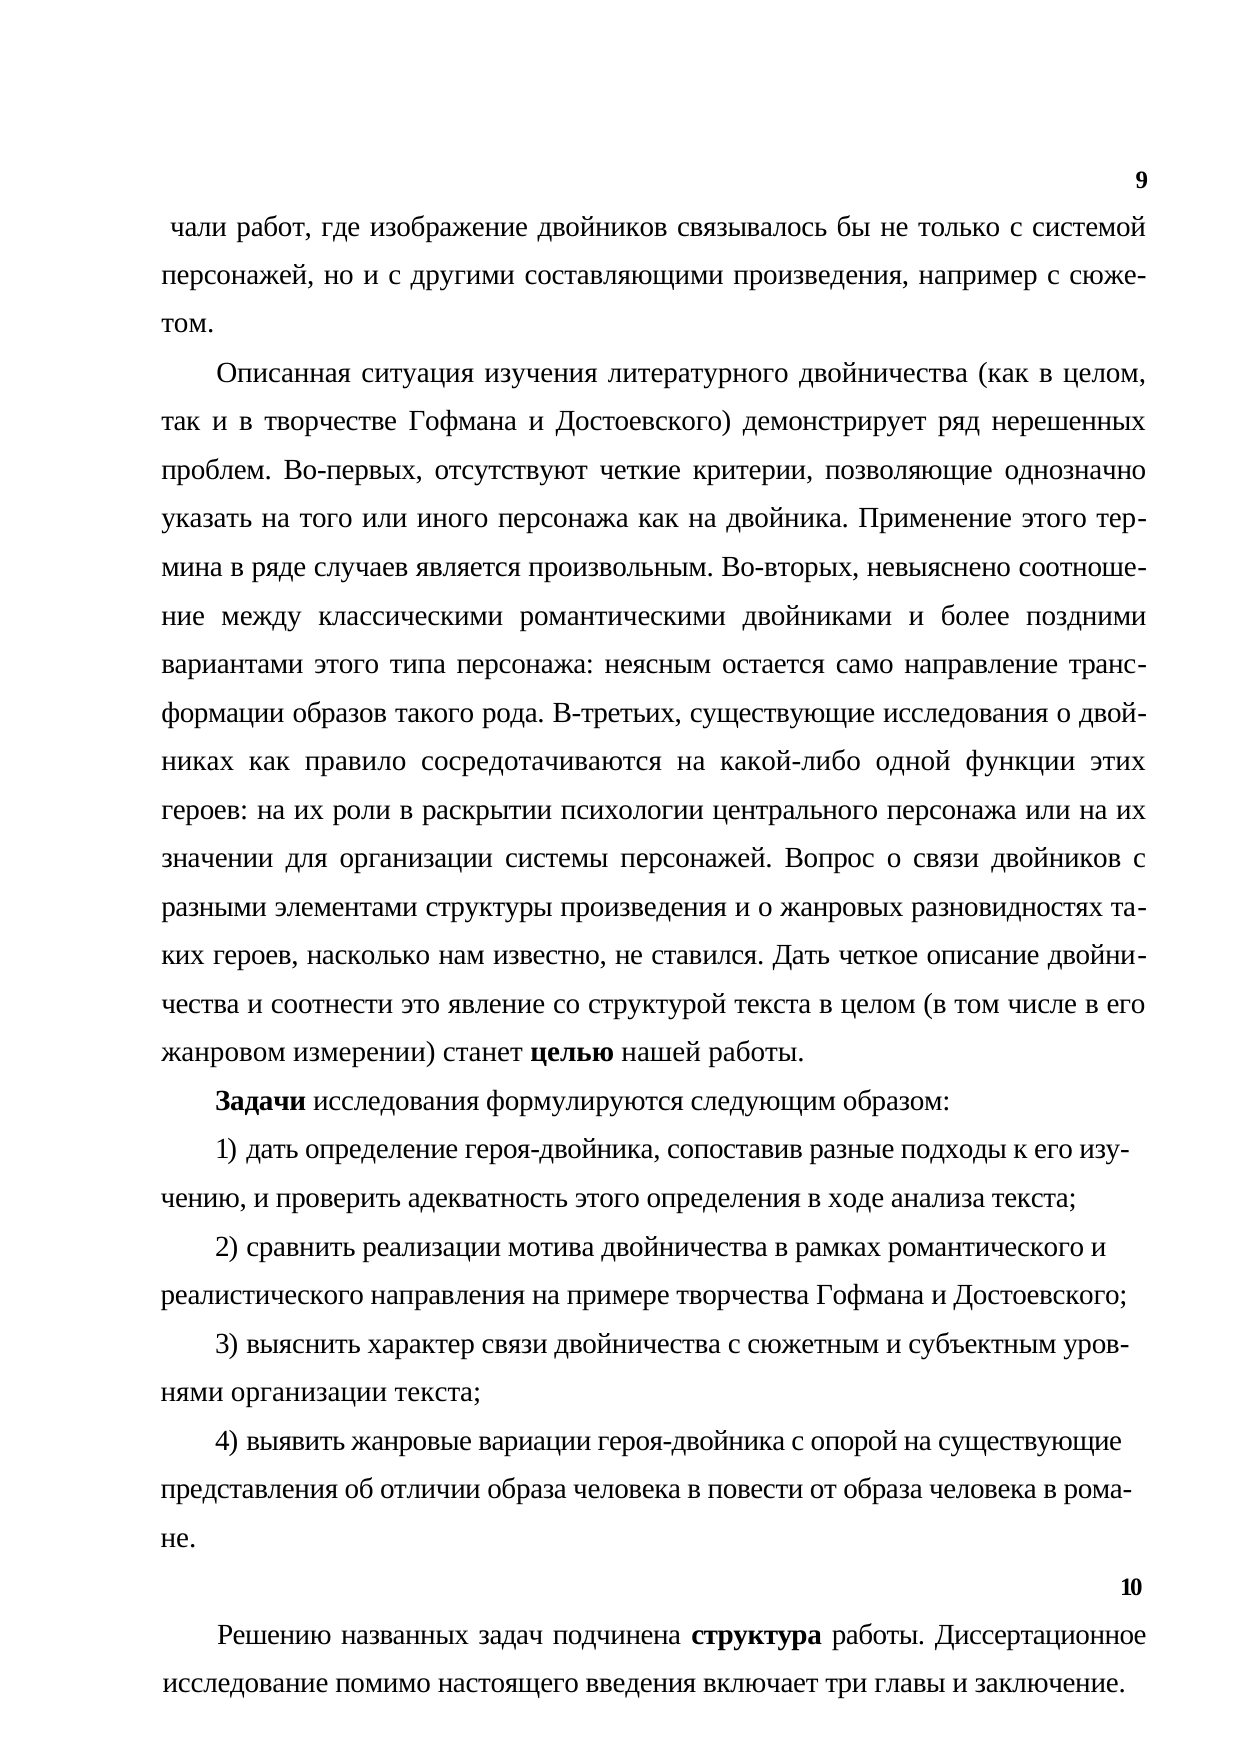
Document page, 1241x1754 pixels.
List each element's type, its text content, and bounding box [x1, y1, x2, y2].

list выяснить характер связи двойничества с сюжетным и субъектным уровнями организации текста; [160, 1314, 1145, 1411]
list дать определение героя-двойника, сопоставив разные подходы к его изучению, и проверить адекватность этого определения в ходе анализа текста; [160, 1120, 1145, 1217]
text Описанная ситуация изучения литературного двойничества (как в целом, так и в творчестве Гофмана и Достоевского) демонстрирует ряд нерешенных проблем. Во-первых, отсутствуют четкие критерии, позволяющие однозначно указать на того или иного персонажа как на двойника. Применение этого термина в ряде случаев является произвольным. Во-вторых, невыяснено соотношение между классическими романтическими двойниками и более поздними вариантами этого типа персонажа: неясным остается само направление трансформации образов такого рода. В-третьих, существующие исследования о двойниках как правило сосредотачиваются на какой-либо одной функции этих героев: на их роли в раскрытии психологии центрального персонажа или на их значении для организации системы персонажей. Вопрос о связи двойников с разными элементами структуры произведения и о жанровых разновидностях таких героев, насколько нам известно, не ставился. Дать четкое описание двойничества и соотнести это явление со структурой текста в целом (в том числе в его жанровом измерении) станет целью нашей работы. [161, 343, 1147, 1072]
list сравнить реализации мотива двойничества в рамках романтического и реалистического направления на примере творчества Гофмана и Достоевского; [160, 1217, 1145, 1314]
text Задачи исследования формулируются следующим образом: [215, 1072, 1147, 1120]
text 10 [160, 1557, 1145, 1606]
text 9 чали работ, где изображение двойников связывалось бы не только с системой персонажей, но и с другими составляющими произведения, например с сюжетом. [161, 150, 1146, 342]
list выявить жанровые вариации героя-двойника с опорой на существующие представления об отличии образа человека в повести от образа человека в романе. [160, 1411, 1145, 1557]
text Решению названных задач подчинена структура работы. Диссертационное исследование помимо настоящего введения включает три главы и заключение. [162, 1606, 1147, 1703]
